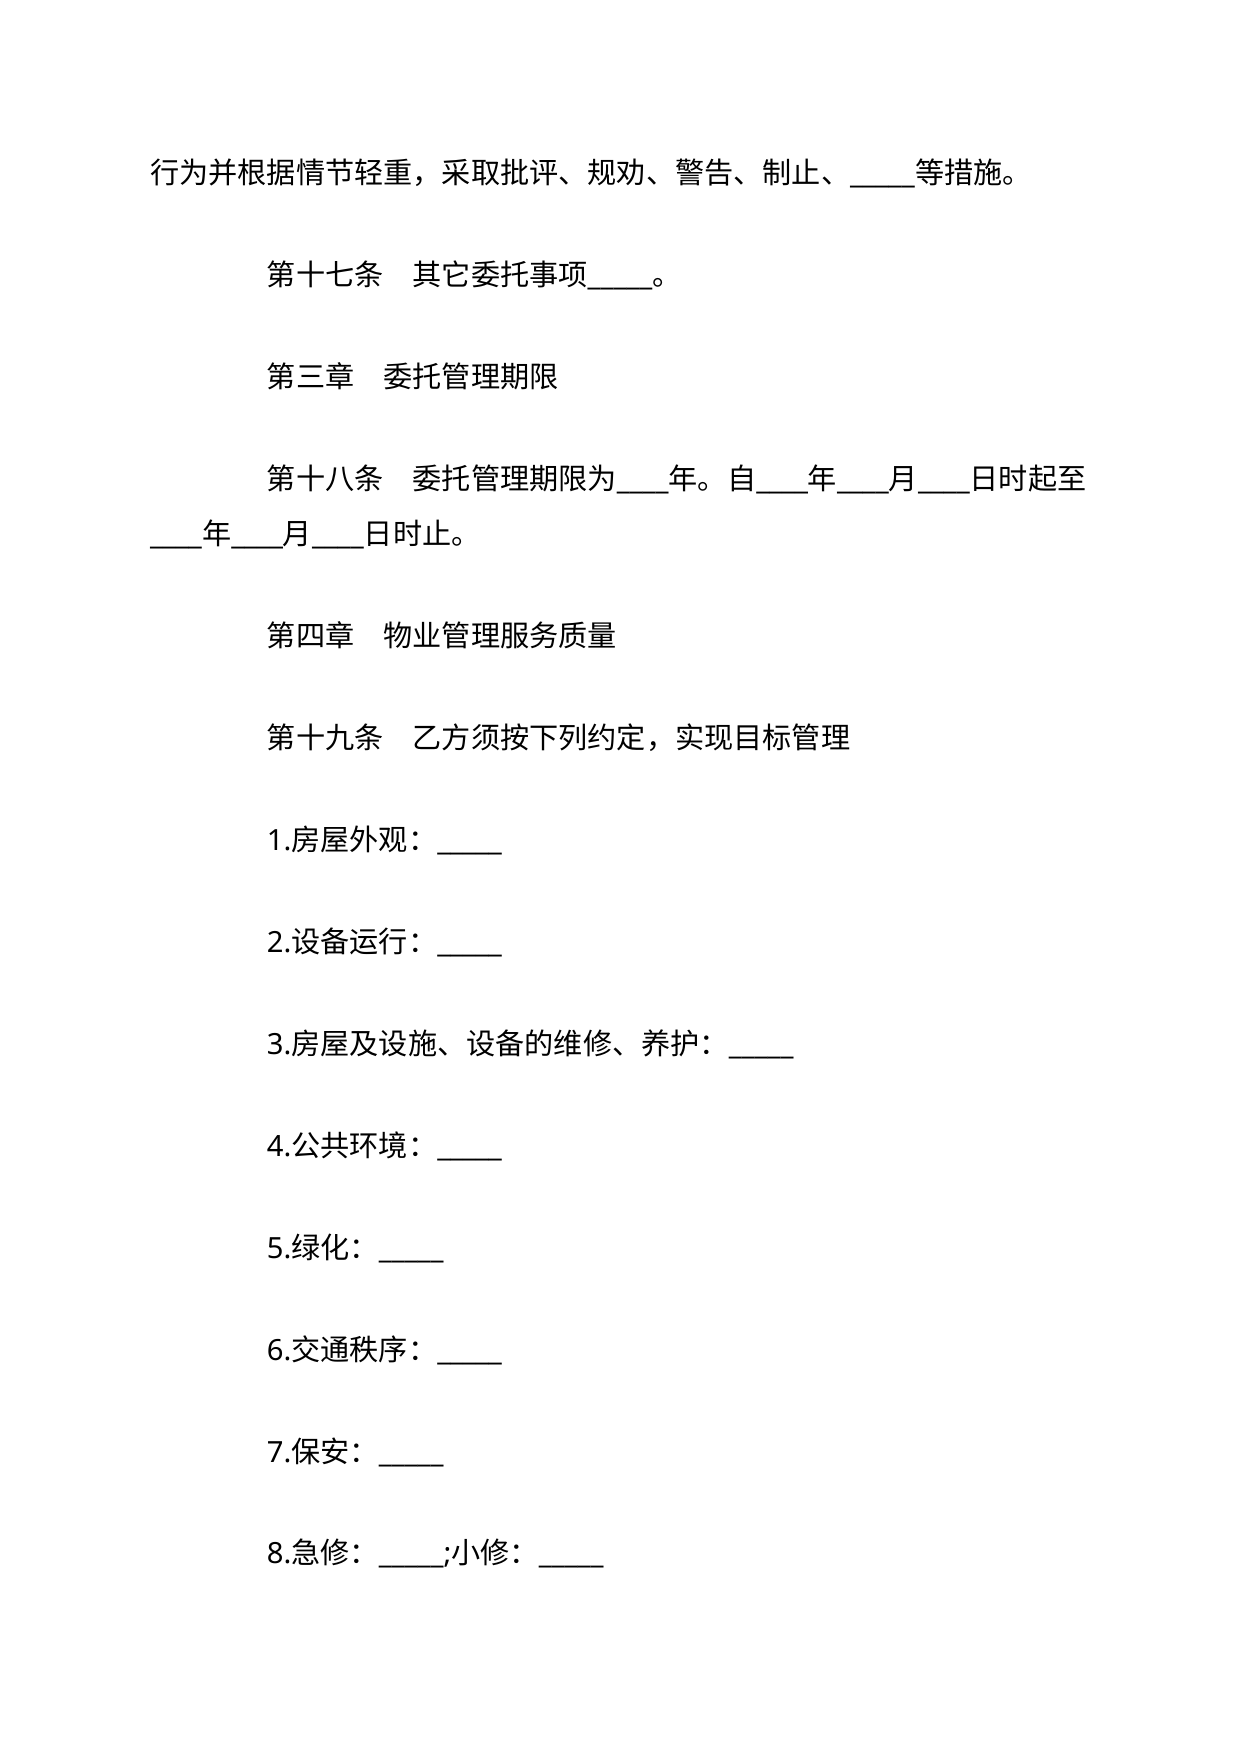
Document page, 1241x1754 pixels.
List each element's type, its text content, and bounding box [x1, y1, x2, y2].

text 第四章 物业管理服务质量 [150, 613, 1090, 655]
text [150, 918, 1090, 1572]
text 第十七条 其它委托事项_____。 [150, 252, 1090, 294]
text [150, 150, 1090, 192]
text 第十八条 委托管理期限为____年。自____年____月____日时起至____年____月____日时止。 [150, 456, 1090, 553]
text 第三章 委托管理期限 [150, 354, 1090, 396]
text 1.房屋外观：_____ [150, 816, 1090, 859]
text 第十九条 乙方须按下列约定，实现目标管理 [150, 714, 1090, 757]
